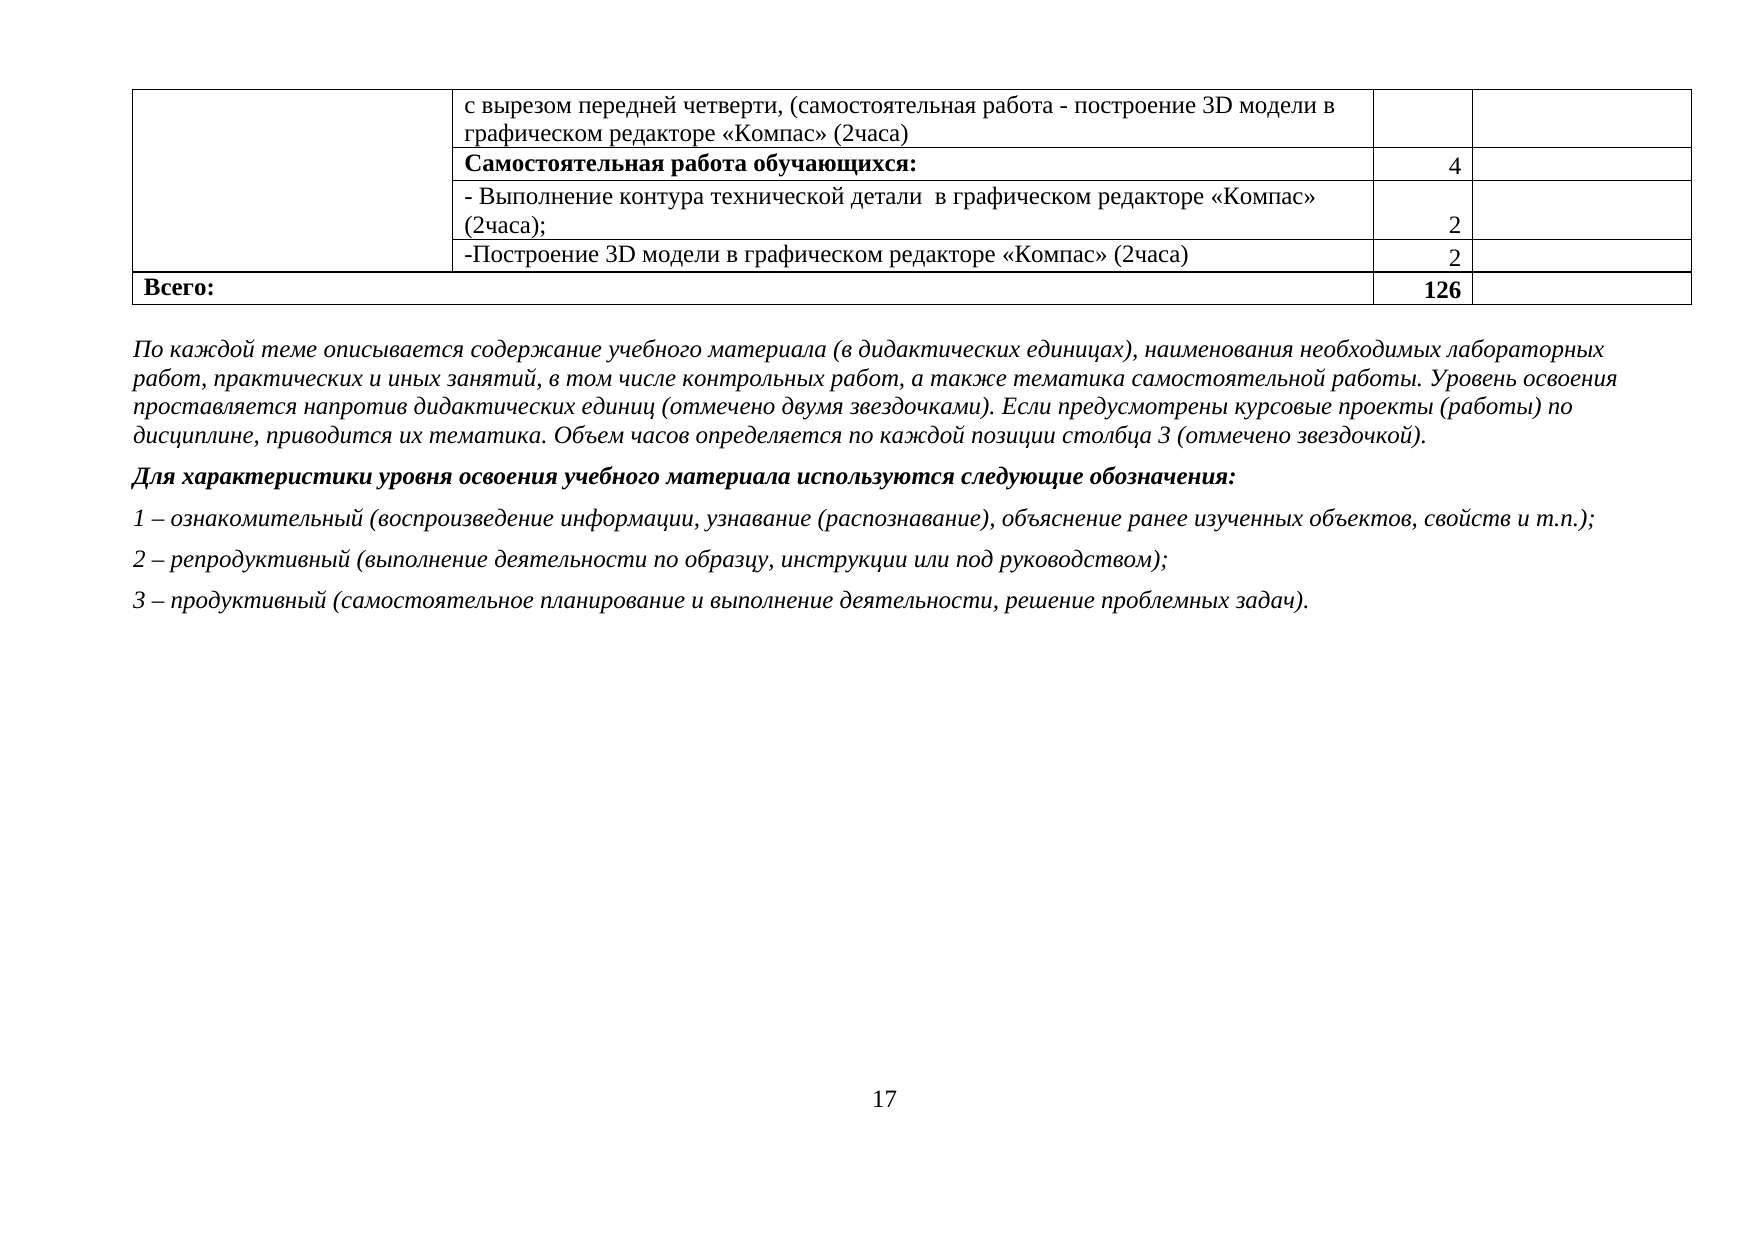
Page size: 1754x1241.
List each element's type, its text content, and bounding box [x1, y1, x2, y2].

table_cell -Построение 3D модели в графическом редакторе «Компас» (2часа) [453, 240, 1373, 271]
text 3 – продуктивный (самостоятельное планирование и выполнение деятельности, решение проблемных задач). [133, 585, 1636, 614]
table_cell [1473, 90, 1691, 147]
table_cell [453, 90, 1373, 147]
text Для характеристики уровня освоения учебного материала используются следующие обозначения: [133, 461, 1636, 490]
text 1 – ознакомительный (воспроизведение информации, узнавание (распознавание), объяснение ранее изученных объектов, свойств и т.п.); [133, 503, 1636, 531]
text По каждой теме описывается содержание учебного материала (в дидактических единицах), наименования необходимых лабораторных работ, практических и иных занятий, в том числе контрольных работ, а также тематика самостоятельной работы. Уровень освоения проставляется напротив дидактических единиц (отмечено двумя звездочками). Если предусмотрены курсовые проекты (работы) по дисциплине, приводится их тематика. Объем часов определяется по каждой позиции столбца 3 (отмечено звездочкой). [133, 334, 1636, 449]
table_cell Всего: [133, 273, 1373, 304]
table_cell - Выполнение контура технической детали в графическом редакторе «Компас» (2часа); [453, 181, 1373, 238]
text 2 – репродуктивный (выполнение деятельности по образцу, инструкции или под руководством); [133, 544, 1636, 573]
table_cell [1473, 181, 1691, 238]
table_cell [1473, 273, 1691, 304]
table_cell 2 [1374, 240, 1472, 271]
table_cell 126 [1374, 273, 1472, 304]
table_cell [1473, 240, 1691, 271]
table_cell [1473, 148, 1691, 180]
table_cell 2 [1374, 181, 1472, 238]
table_cell 2 [1374, 90, 1472, 147]
table_cell 4 [1374, 148, 1472, 180]
table_cell Самостоятельная работа обучающихся: [453, 148, 1373, 180]
